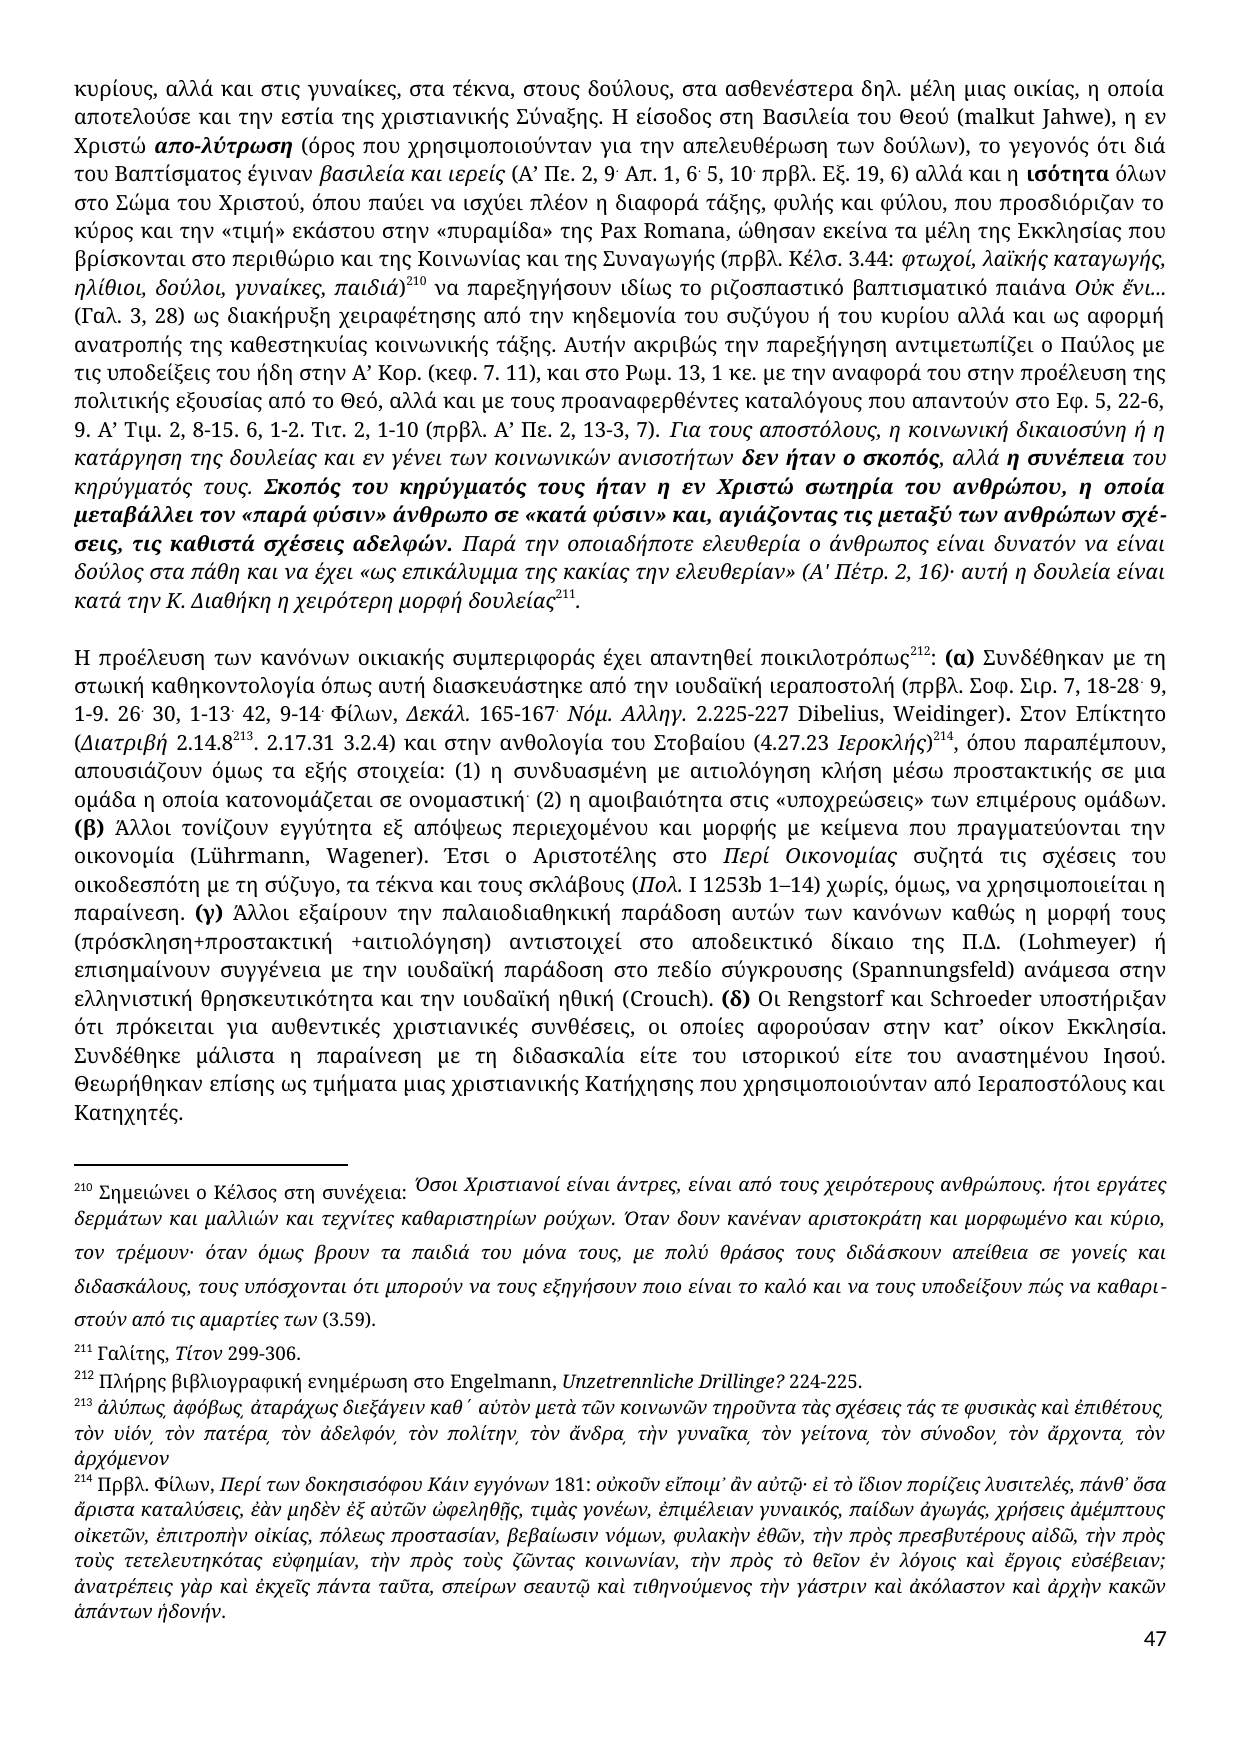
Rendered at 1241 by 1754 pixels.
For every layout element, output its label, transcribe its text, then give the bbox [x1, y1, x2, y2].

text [74, 74, 1167, 614]
text Η προέλευση των κανόνων οικιακής συμπεριφοράς έχει απαντηθεί ποικιλοτρόπως: (α) Συνδέθηκαν με τη στωική καθηκοντολογία όπως αυτή διασκευάστηκε από την ιουδαϊκή ιεραποστολή (πρβλ. Σοφ. Σιρ. 7, 18-28. 9, 1-9. 26. 30, 1-13. 42, 9-14. Φίλων, Δεκάλ. 165-167. Νόμ. Αλληγ. 2.225-227 Dibelius, Weidinger). Στον Επίκτητο (Διατριβή 2.14.8. 2.17.31 3.2.4) και στην ανθολογία του Στοβαίου (4.27.23 Ιεροκλής), όπου παραπέμπουν, απουσιάζουν όμως τα εξής στοιχεία: (1) η συνδυασμένη με αιτιολόγηση κλήση μέσω προστακτικής σε μια ομάδα η οποία κατονομάζεται σε ονομαστική. (2) η αμοιβαιότητα στις «υποχρεώσεις» των επιμέρους ομάδων. (β) Άλλοι τονίζουν εγγύτητα εξ απόψεως περιεχομένου και μορφής με κείμενα που πραγματεύονται την οικονομία (Lührmann, Wagener). Έτσι ο Αριστοτέλης στο Περί Οικονομίας συζητά τις σχέσεις του οικοδεσπότη με τη σύζυγο, τα τέκνα και τους σκλάβους (Πολ. I 1253b 1–14) χωρίς, όμως, να χρησιμοποιείται η παραίνεση. (γ) Άλλοι εξαίρουν την παλαιοδιαθηκική παράδοση αυτών των κανόνων καθώς η μορφή τους (πρόσκληση+προστακτική +αιτιολόγηση) αντιστοιχεί στο αποδεικτικό δίκαιο της Π.Δ. (Lohmeyer) ή επισημαίνουν συγγένεια με την ιουδαϊκή παράδοση στο πεδίο σύγκρουσης (Spannungsfeld) ανάμεσα στην ελληνιστική θρησκευτικότητα και την ιουδαϊκή ηθική (Crouch). (δ) Οι Rengstorf και Schroeder υποστήριξαν ότι πρόκειται για αυθεντικές χριστιανικές συνθέσεις, οι οποίες αφορούσαν στην κατ’ οίκον Εκκλησία. Συνδέθηκε μάλιστα η παραίνεση με τη διδασκαλία είτε του ιστορικού είτε του αναστημένου Ιησού. Θεωρήθηκαν επίσης ως τμήματα μιας χριστιανικής Κατήχησης που χρησιμοποιούνταν από Ιεραποστόλους και Κατηχητές. [74, 643, 1167, 1126]
